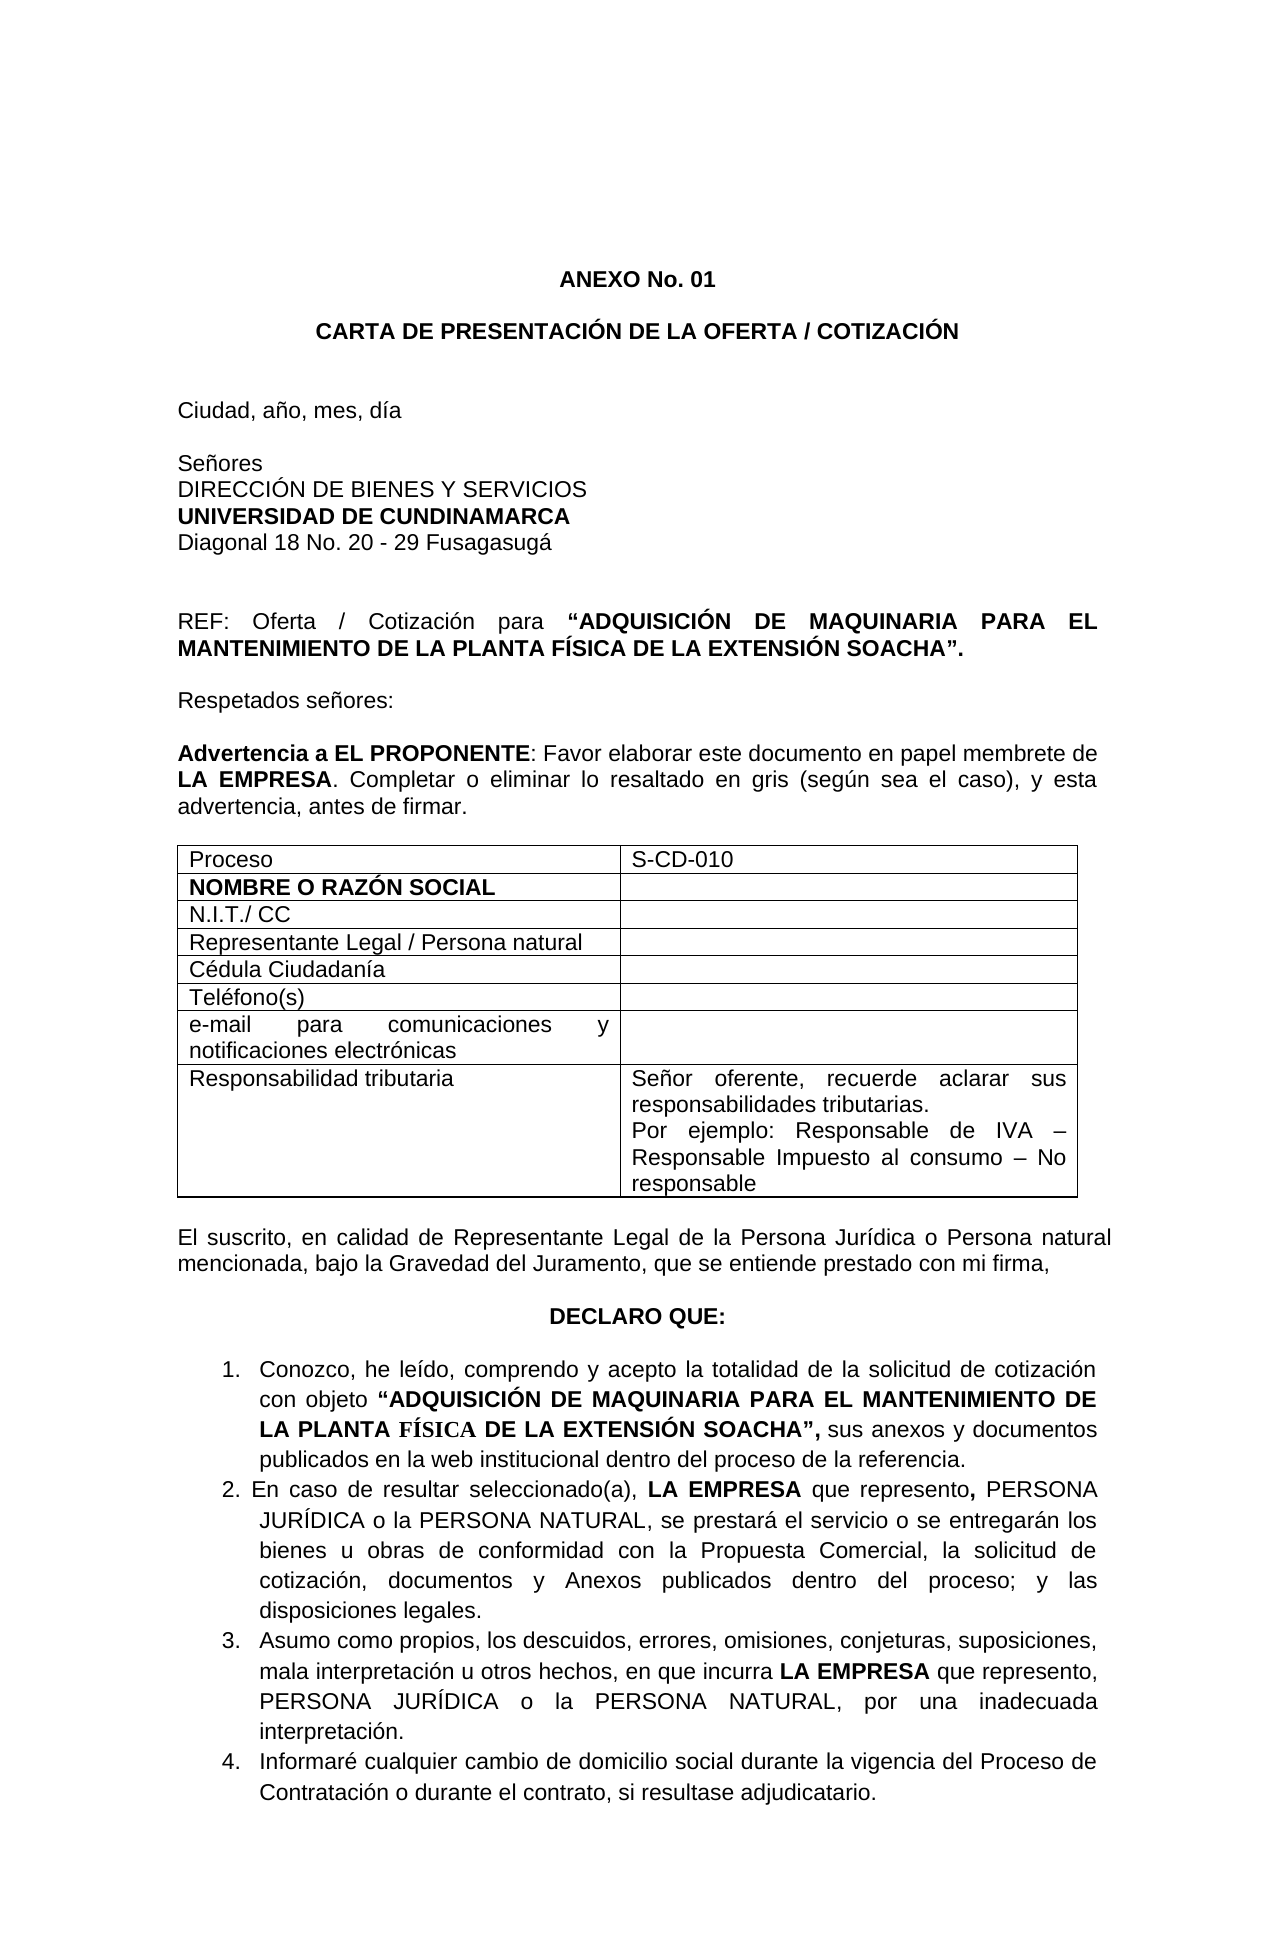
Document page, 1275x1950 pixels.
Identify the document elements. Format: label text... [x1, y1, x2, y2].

text ANEXO No. 01 [177, 266, 1098, 292]
list Asumo como propios, los descuidos, errores, omisiones, conjeturas, suposiciones, mala interpretación u otros hechos, en que incurra LA EMPRESA que represento, PERSONA JURÍDICA o la PERSONA NATURAL, por una inadecuada interpretación. [222, 1627, 1098, 1744]
list Conozco, he leído, comprendo y acepto la totalidad de la solicitud de cotización con objeto “ADQUISICIÓN DE MAQUINARIA PARA EL MANTENIMIENTO DE LA PLANTA FÍSICA DE LA EXTENSIÓN SOACHA”, sus anexos y documentos publicados en la web institucional dentro del proceso de la referencia. [222, 1356, 1098, 1473]
text UNIVERSIDAD DE CUNDINAMARCA [177, 503, 1098, 529]
table_cell N.I.T./ CC [178, 901, 620, 928]
table_cell [621, 929, 1077, 955]
table_cell Teléfono(s) [178, 984, 620, 1010]
table_cell Señor oferente, recuerde aclarar sus responsabilidades tributarias. Por ejemplo: Responsable de IVA –Responsable Impuesto al consumo – No responsable [621, 1065, 1077, 1196]
table_cell [621, 874, 1077, 900]
table_cell Representante Legal / Persona natural [178, 929, 620, 955]
table_header Proceso [178, 846, 620, 873]
text Respetados señores: [177, 687, 1098, 714]
table_cell e-mail para comunicaciones y notificaciones electrónicas [178, 1011, 620, 1063]
table_header S-CD-010 [621, 846, 1077, 873]
table_cell [621, 1011, 1077, 1063]
list En caso de resultar seleccionado(a), LA EMPRESA que represento, PERSONA JURÍDICA o la PERSONA NATURAL, se prestará el servicio o se entregarán los bienes u obras de conformidad con la Propuesta Comercial, la solicitud de cotización, documentos y Anexos publicados dentro del proceso; y las disposiciones legales. [222, 1476, 1098, 1624]
list Informaré cualquier cambio de domicilio social durante la vigencia del Proceso de Contratación o durante el contrato, si resultase adjudicatario. [222, 1748, 1098, 1805]
table_cell [621, 901, 1077, 928]
text Ciudad, año, mes, día [177, 397, 1098, 424]
table_cell [621, 984, 1077, 1010]
table_cell NOMBRE O RAZÓN SOCIAL [178, 874, 620, 900]
text REF: Oferta / Cotización para “ADQUISICIÓN DE MAQUINARIA PARA EL MANTENIMIENTO DE LA PLANTA FÍSICA DE LA EXTENSIÓN SOACHA”. [177, 608, 1098, 661]
text CARTA DE PRESENTACIÓN DE LA OFERTA / COTIZACIÓN [177, 318, 1098, 345]
text DIRECCIÓN DE BIENES Y SERVICIOS [177, 476, 1098, 503]
text DECLARO QUE: [177, 1303, 1098, 1329]
text Señores [177, 450, 1098, 476]
table_cell [621, 956, 1077, 982]
table_cell Responsabilidad tributaria [178, 1065, 620, 1196]
text El suscrito, en calidad de Representante Legal de la Persona Jurídica o Persona natural mencionada, bajo la Gravedad del Juramento, que se entiende prestado con mi firma, [177, 1224, 1113, 1276]
text Advertencia a EL PROPONENTE: Favor elaborar este documento en papel membrete de LA EMPRESA. Completar o eliminar lo resaltado en gris (según sea el caso), y esta advertencia, antes de firmar. [177, 740, 1098, 819]
table_cell Cédula Ciudadanía [178, 956, 620, 982]
text Diagonal 18 No. 20 - 29 Fusagasugá [177, 529, 1098, 556]
